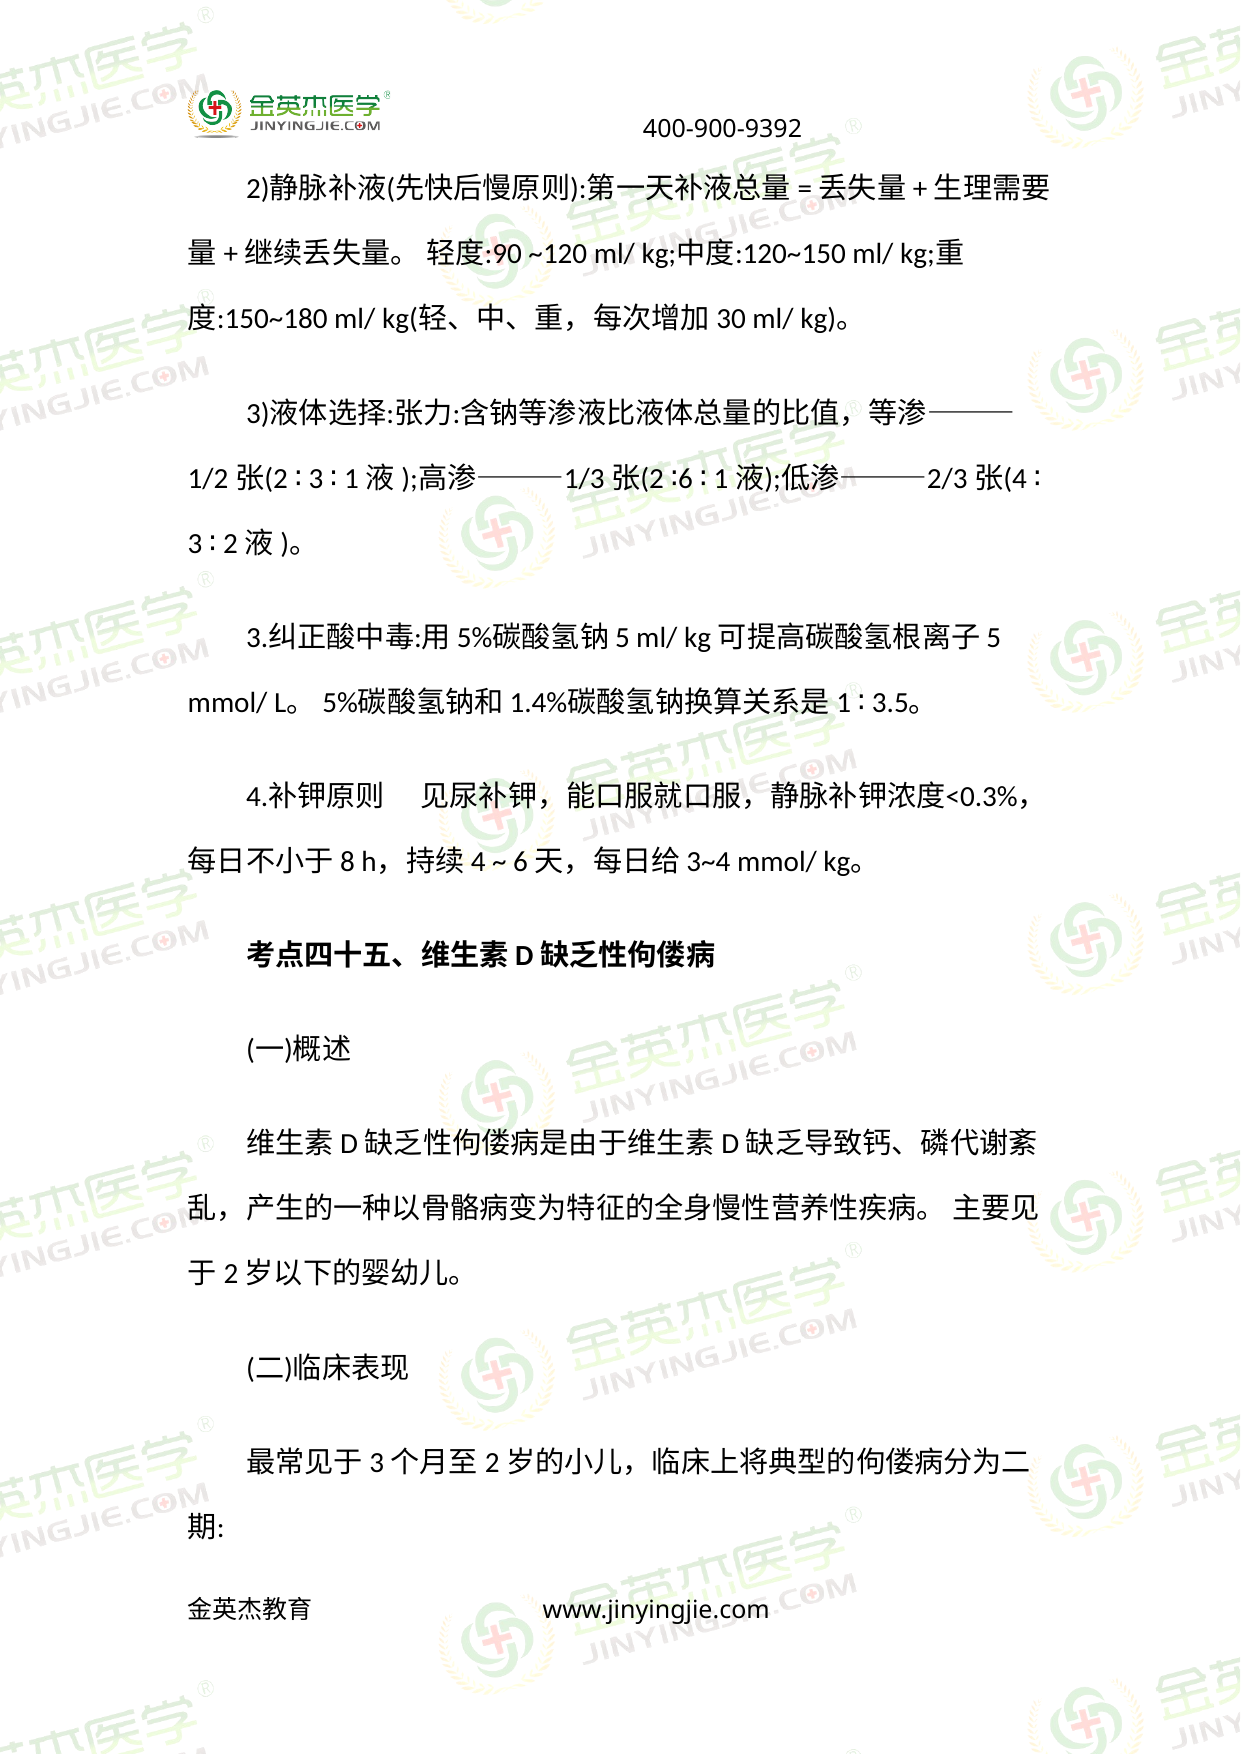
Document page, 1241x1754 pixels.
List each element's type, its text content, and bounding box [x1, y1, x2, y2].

text (一)概述 [187, 1014, 1053, 1079]
text 2)静脉补液(先快后慢原则):第一天补液总量 = 丢失量 + 生理需要量 + 继续丢失量。 轻度:90 ~120 ml/ kg;中度:120~150 ml/ kg;重度:150~180 ml/ kg(轻、中、重，每次增加 30 ml/ kg)。 [187, 154, 1053, 349]
picture [187, 90, 390, 138]
text 最常见于 3 个月至 2 岁的小儿，临床上将典型的佝偻病分为二期: [187, 1427, 1053, 1557]
text 3.纠正酸中毒:用5%碳酸氢钠5 ml/ kg 可提高碳酸氢根离子5 mmol/ L。 5%碳酸氢钠和1.4%碳酸氢钠换算关系是 1 ∶ 3.5。 [187, 602, 1053, 732]
text 4.补钾原则 见尿补钾，能口服就口服，静脉补钾浓度<0.3%，每日不小于 8 h，持续 4 ~ 6 天，每日给3~4 mmol/ kg。 [187, 761, 1053, 891]
text (二)临床表现 [187, 1333, 1053, 1398]
text 维生素 D 缺乏性佝偻病是由于维生素 D 缺乏导致钙、磷代谢紊乱，产生的一种以骨骼病变为特征的全身慢性营养性疾病。 主要见于 2 岁以下的婴幼儿。 [187, 1109, 1053, 1304]
text 考点四十五、维生素 D 缺乏性佝偻病 [187, 920, 1053, 985]
text 3)液体选择:张力:含钠等渗液比液体总量的比值，等渗———1/2 张(2 ∶ 3 ∶ 1 液 );高渗———1/3 张(2 ∶6 ∶ 1 液);低渗———2/3 张(4 ∶ 3 ∶ 2 液 )。 [187, 378, 1053, 573]
